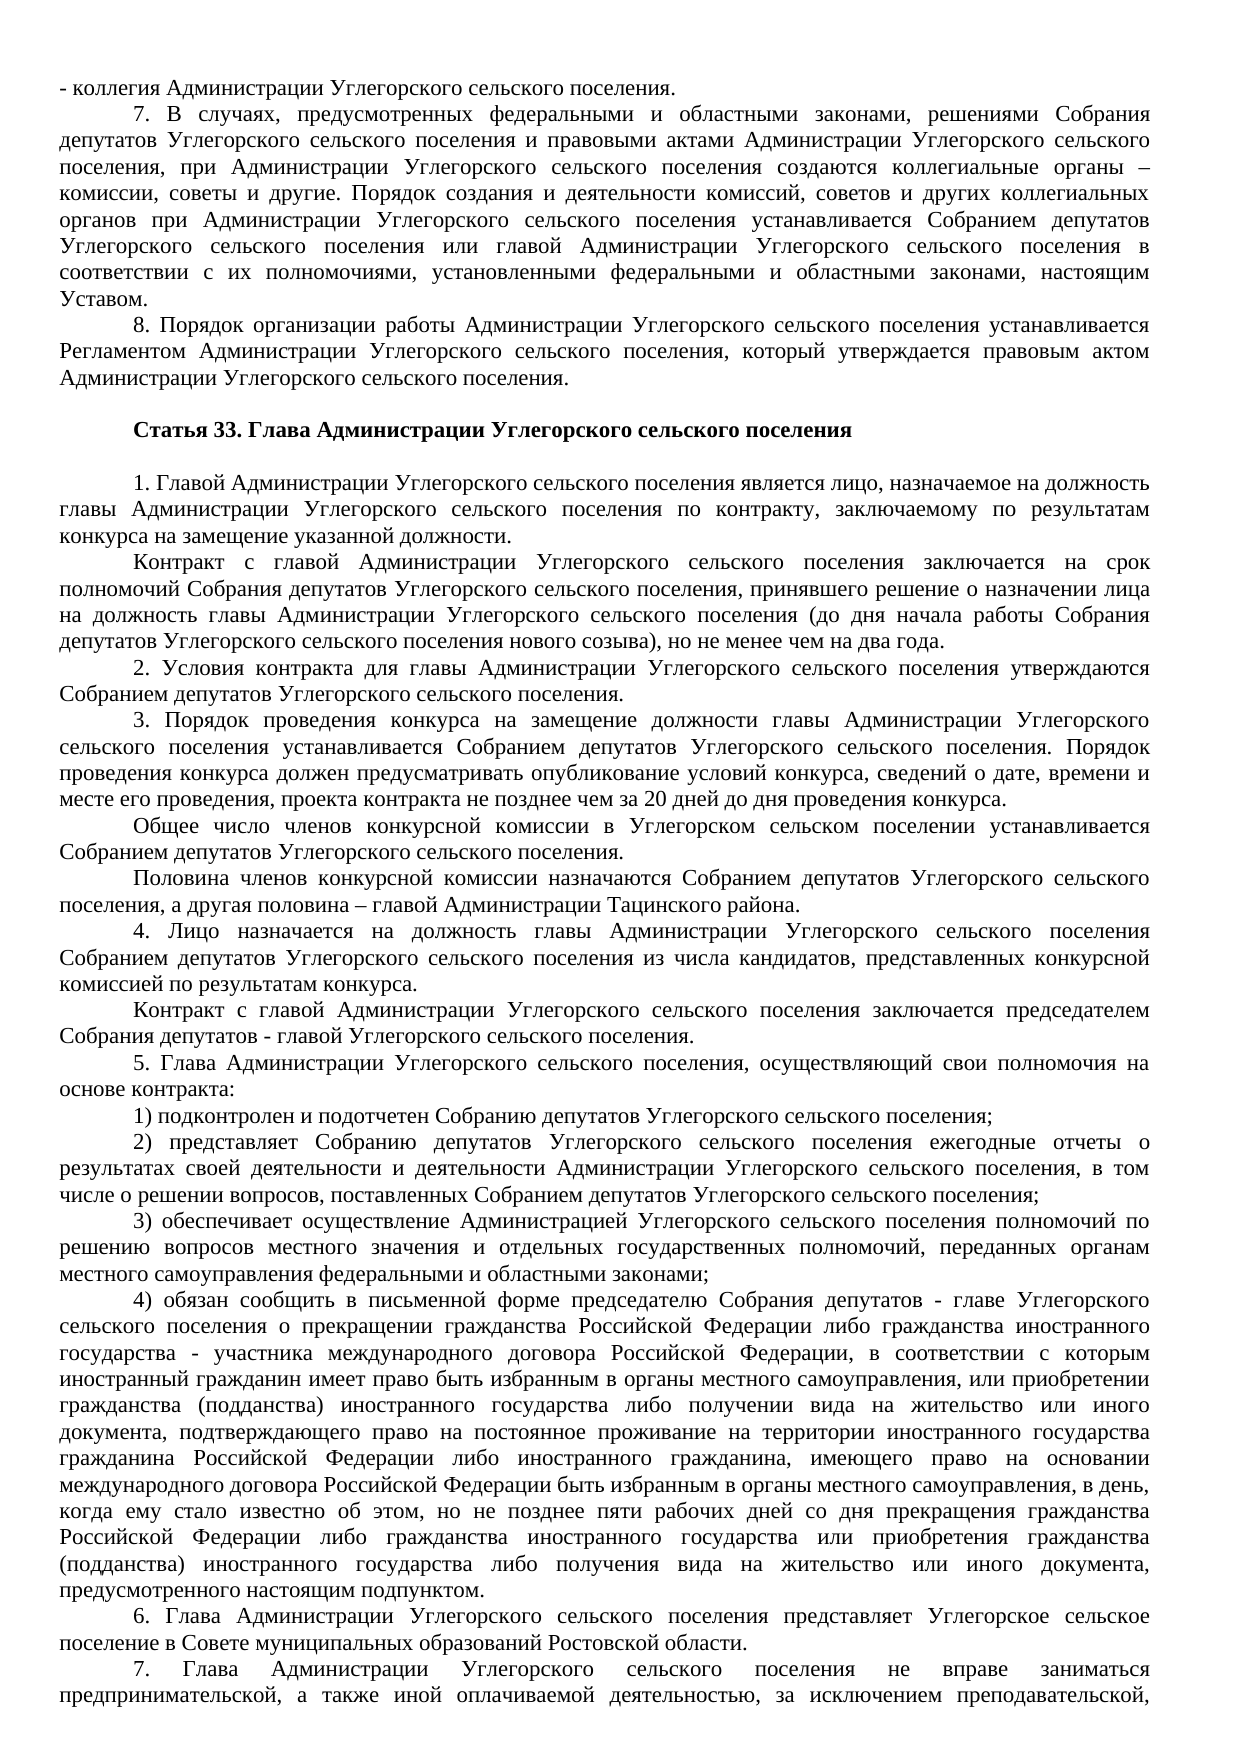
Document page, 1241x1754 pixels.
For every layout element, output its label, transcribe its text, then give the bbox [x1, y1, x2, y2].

text Контракт с главой Администрации Углегорского сельского поселения заключается на срок полномочий Собрания депутатов Углегорского сельского поселения, принявшего решение о назначении лица на должность главы Администрации Углегорского сельского поселения (до дня начала работы Собрания депутатов Углегорского сельского поселения нового созыва), но не менее чем на два года. [59, 548, 1152, 654]
text 6. Глава Администрации Углегорского сельского поселения представляет Углегорское сельское поселение в Совете муниципальных образований Ростовской области. [59, 1602, 1152, 1655]
text 4. Лицо назначается на должность главы Администрации Углегорского сельского поселения Собранием депутатов Углегорского сельского поселения из числа кандидатов, представленных конкурсной комиссией по результатам конкурса. [59, 917, 1152, 996]
text 1) подконтролен и подотчетен Собранию депутатов Углегорского сельского поселения; [59, 1102, 1152, 1128]
text 2. Условия контракта для главы Администрации Углегорского сельского поселения утверждаются Собранием депутатов Углегорского сельского поселения. [59, 654, 1152, 706]
text 1. Главой Администрации Углегорского сельского поселения является лицо, назначаемое на должность главы Администрации Углегорского сельского поселения по контракту, заключаемому по результатам конкурса на замещение указанной должности. [59, 469, 1152, 548]
text Контракт с главой Администрации Углегорского сельского поселения заключается председателем Собрания депутатов - главой Углегорского сельского поселения. [59, 996, 1152, 1049]
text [59, 1655, 1152, 1708]
text 3) обеспечивает осуществление Администрацией Углегорского сельского поселения полномочий по решению вопросов местного значения и отдельных государственных полномочий, переданных органам местного самоуправления федеральными и областными законами; [59, 1207, 1152, 1286]
text 5. Глава Администрации Углегорского сельского поселения, осуществляющий свои полномочия на основе контракта: [59, 1049, 1152, 1102]
text 2) представляет Собранию депутатов Углегорского сельского поселения ежегодные отчеты о результатах своей деятельности и деятельности Администрации Углегорского сельского поселения, в том числе о решении вопросов, поставленных Собранием депутатов Углегорского сельского поселения; [59, 1128, 1152, 1207]
text Статья 33. Глава Администрации Углегорского сельского поселения [59, 416, 1152, 443]
text 8. Порядок организации работы Администрации Углегорского сельского поселения устанавливается Регламентом Администрации Углегорского сельского поселения, который утверждается правовым актом Администрации Углегорского сельского поселения. [59, 311, 1152, 390]
text 7. В случаях, предусмотренных федеральными и областными законами, решениями Собрания депутатов Углегорского сельского поселения и правовыми актами Администрации Углегорского сельского поселения, при Администрации Углегорского сельского поселения создаются коллегиальные органы – комиссии, советы и другие. Порядок создания и деятельности комиссий, советов и других коллегиальных органов при Администрации Углегорского сельского поселения устанавливается Собранием депутатов Углегорского сельского поселения или главой Администрации Углегорского сельского поселения в соответствии с их полномочиями, установленными федеральными и областными законами, настоящим Уставом. [59, 100, 1152, 311]
text 4) обязан сообщить в письменной форме председателю Собрания депутатов - главе Углегорского сельского поселения о прекращении гражданства Российской Федерации либо гражданства иностранного государства - участника международного договора Российской Федерации, в соответствии с которым иностранный гражданин имеет право быть избранным в органы местного самоуправления, или приобретении гражданства (подданства) иностранного государства либо получении вида на жительство или иного документа, подтверждающего право на постоянное проживание на территории иностранного государства гражданина Российской Федерации либо иностранного гражданина, имеющего право на основании международного договора Российской Федерации быть избранным в органы местного самоуправления, в день, когда ему стало известно об этом, но не позднее пяти рабочих дней со дня прекращения гражданства Российской Федерации либо гражданства иностранного государства или приобретения гражданства (подданства) иностранного государства либо получения вида на жительство или иного документа, предусмотренного настоящим подпунктом. [59, 1286, 1152, 1602]
text Общее число членов конкурсной комиссии в Углегорском сельском поселении устанавливается Собранием депутатов Углегорского сельского поселения. [59, 812, 1152, 864]
text 3. Порядок проведения конкурса на замещение должности главы Администрации Углегорского сельского поселения устанавливается Собранием депутатов Углегорского сельского поселения. Порядок проведения конкурса должен предусматривать опубликование условий конкурса, сведений о дате, времени и месте его проведения, проекта контракта не позднее чем за 20 дней до дня проведения конкурса. [59, 706, 1152, 812]
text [59, 74, 1152, 100]
text Половина членов конкурсной комиссии назначаются Собранием депутатов Углегорского сельского поселения, а другая половина – главой Администрации Тацинского района. [59, 864, 1152, 917]
